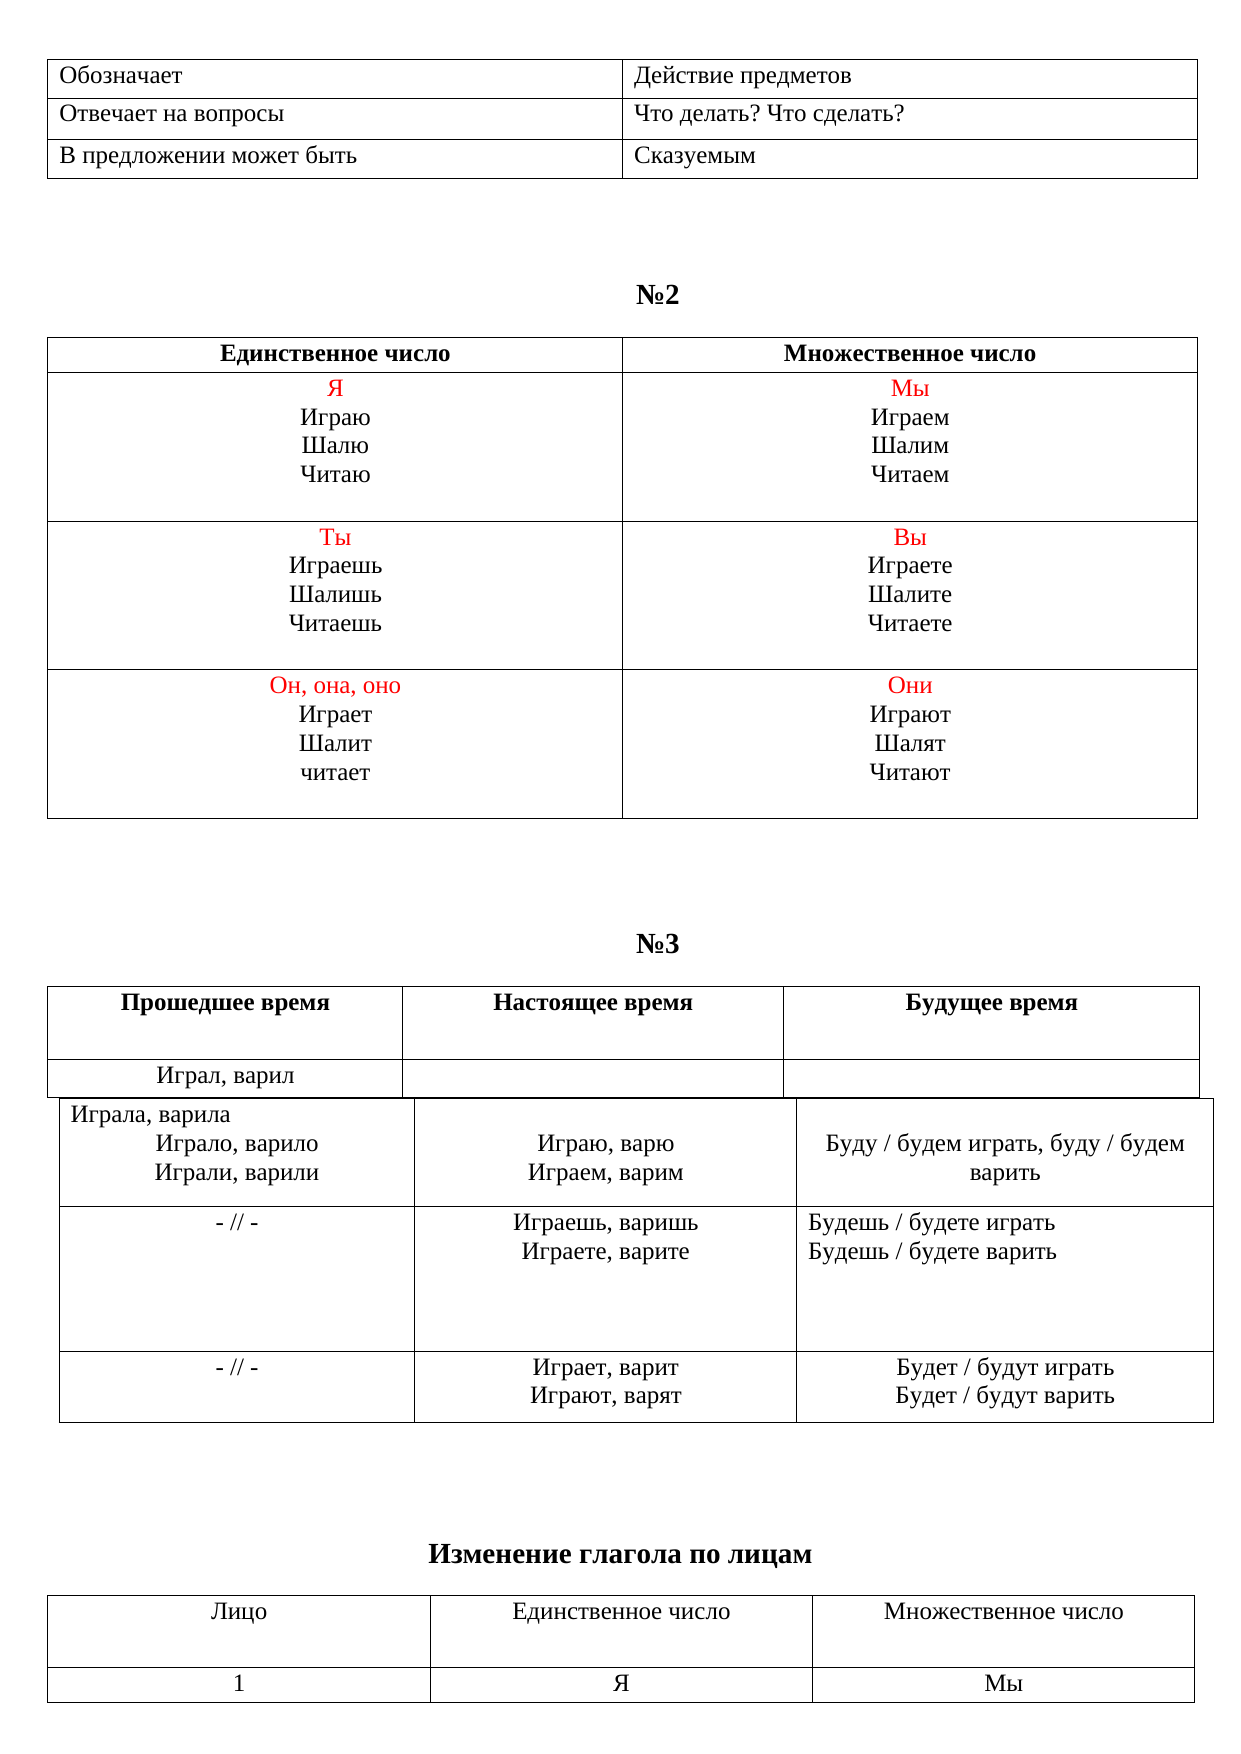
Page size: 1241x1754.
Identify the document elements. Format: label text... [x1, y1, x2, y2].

table_cell [784, 1060, 1199, 1097]
table_header Обозначает [48, 60, 622, 97]
list №2 [134, 277, 1181, 311]
table_cell - // - [60, 1207, 414, 1351]
table_cell Вы Играете Шалите Читаете [623, 522, 1197, 669]
table_header Множественное число [623, 338, 1197, 372]
table_cell Играешь, варишь Играете, варите [415, 1207, 796, 1351]
table_cell Мы [813, 1668, 1194, 1702]
table_cell Ты Играешь Шалишь Читаешь [48, 522, 622, 669]
table_header Буду / будем играть, буду / будем варить [797, 1099, 1213, 1206]
table_cell - // - [60, 1352, 414, 1422]
table_cell Играл, варил [48, 1060, 402, 1097]
table_cell Играет, варит Играют, варят [415, 1352, 796, 1422]
table_header Лицо [48, 1596, 430, 1667]
table_cell Я [431, 1668, 812, 1702]
text Изменение глагола по лицам [59, 1536, 1181, 1569]
table_header Играла, варила Играло, варило Играли, варили [60, 1099, 414, 1206]
table_header Единственное число [431, 1596, 812, 1667]
table_cell Будешь / будете играть Будешь / будете варить [797, 1207, 1213, 1351]
table_cell В предложении может быть [48, 140, 622, 177]
table_cell Сказуемым [623, 140, 1197, 177]
table_header Множественное число [813, 1596, 1194, 1667]
table_cell Что делать? Что сделать? [623, 99, 1197, 139]
table_cell Отвечает на вопросы [48, 99, 622, 139]
table_header Действие предметов [623, 60, 1197, 97]
table_header Единственное число [48, 338, 622, 372]
table_cell Будет / будут играть Будет / будут варить [797, 1352, 1213, 1422]
table_cell Я Играю Шалю Читаю [48, 373, 622, 521]
table_cell Он, она, оно Играет Шалит читает [48, 670, 622, 818]
table_cell [403, 1060, 783, 1097]
list №3 [134, 927, 1181, 960]
table_header Прошедшее время [48, 987, 402, 1059]
table_header Будущее время [784, 987, 1199, 1059]
table_cell 1 [48, 1668, 430, 1702]
table_header Настоящее время [403, 987, 783, 1059]
table_cell Они Играют Шалят Читают [623, 670, 1197, 818]
table_header Играю, варю Играем, варим [415, 1099, 796, 1206]
table_cell Мы Играем Шалим Читаем [623, 373, 1197, 521]
